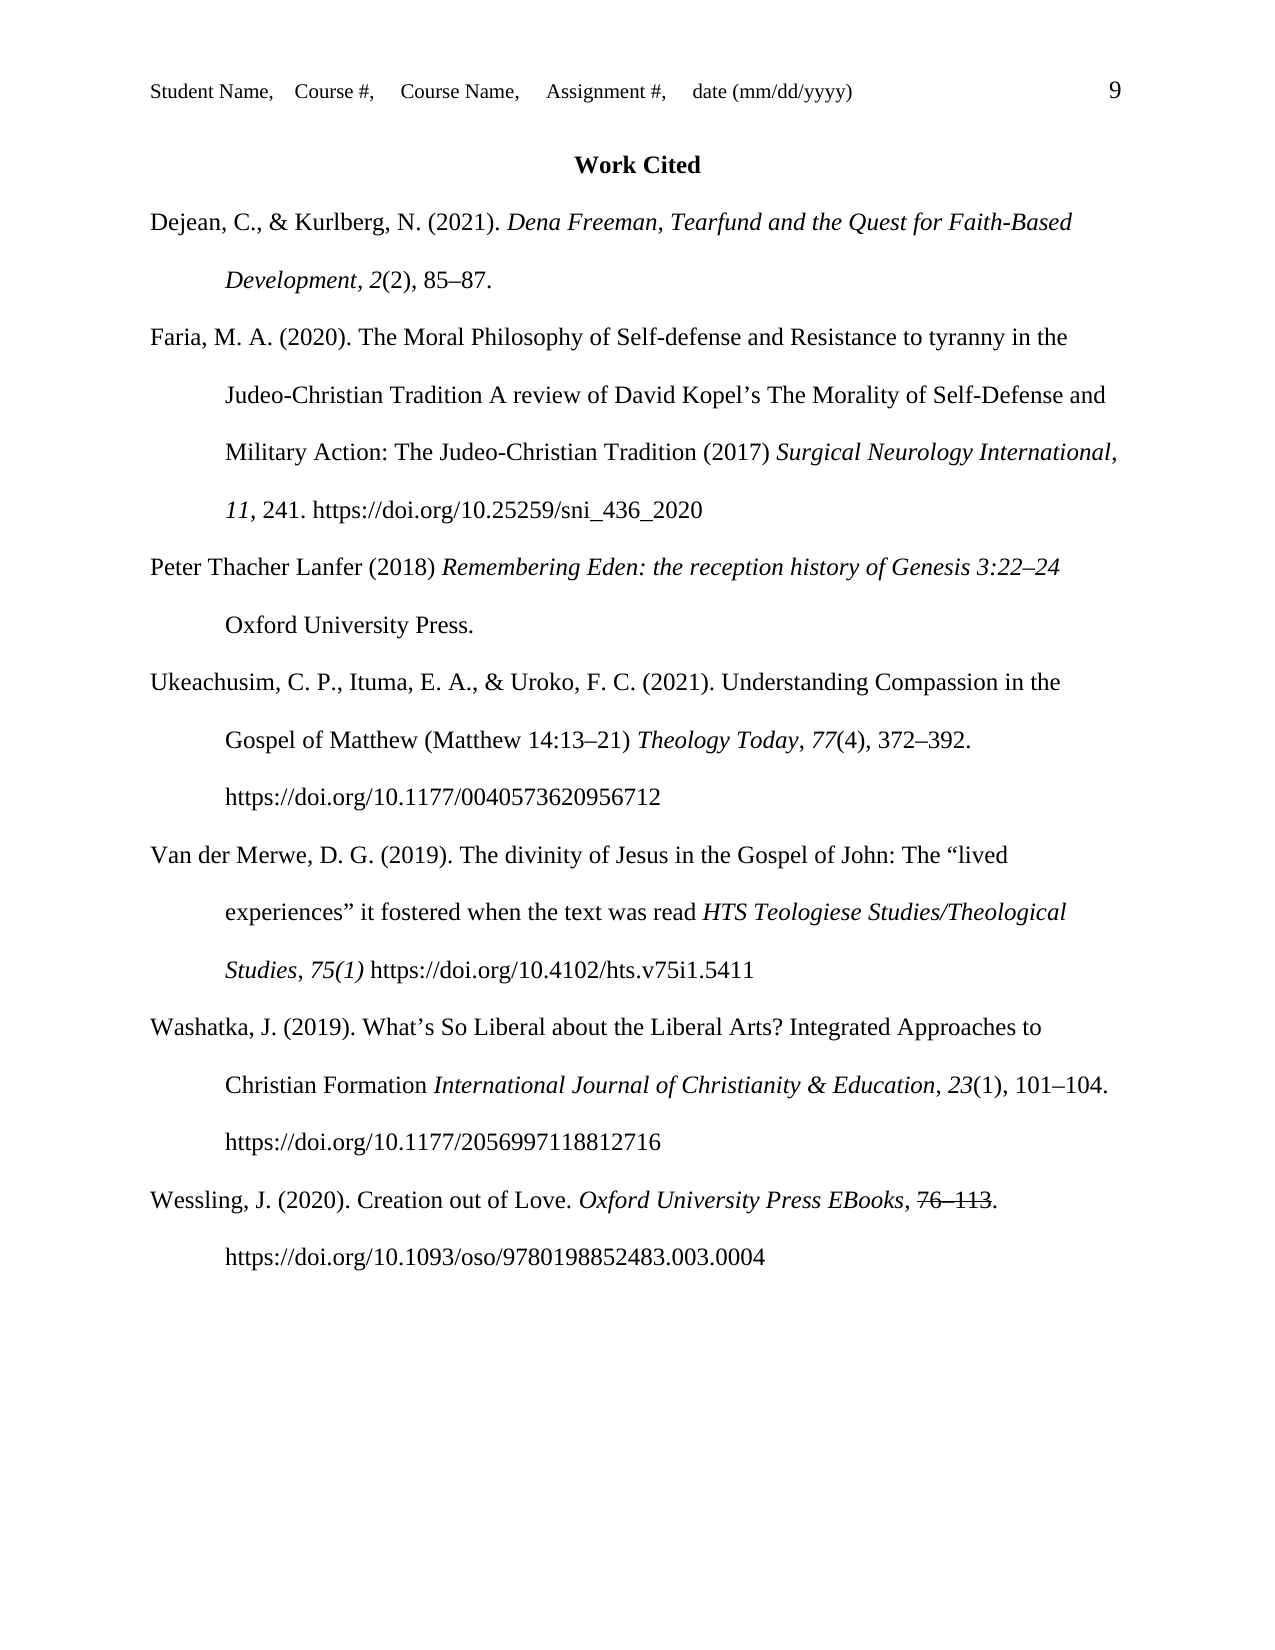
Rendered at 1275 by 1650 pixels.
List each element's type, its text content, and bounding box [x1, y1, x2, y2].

text Washatka, J. (2019). What’s So Liberal about the Liberal Arts? Integrated Approaches to Christian Formation International Journal of Christianity & Education, 23(1), 101–104. https://doi.org/10.1177/2056997118812716 [150, 1012, 1125, 1156]
text Peter Thacher Lanfer (2018) Remembering Eden: the reception history of Genesis 3:22–24 Oxford University Press. [150, 552, 1125, 639]
text Dejean, C., & Kurlberg, N. (2021). Dena Freeman, Tearfund and the Quest for Faith-Based Development, 2(2), 85–87. [150, 207, 1125, 294]
text Wessling, J. (2020). Creation out of Love. Oxford University Press EBooks, 76–113. https://doi.org/10.1093/oso/9780198852483.003.0004 [150, 1185, 1125, 1271]
text Van der Merwe, D. G. (2019). The divinity of Jesus in the Gospel of John: The “lived experiences” it fostered when the text was read HTS Teologiese Studies/Theological Studies, 75(1) https://doi.org/10.4102/hts.v75i1.5411 [150, 840, 1125, 984]
text Faria, M. A. (2020). The Moral Philosophy of Self-defense and Resistance to tyranny in the Judeo-Christian Tradition A review of David Kopel’s The Morality of Self-Defense and Military Action: The Judeo-Christian Tradition (2017) Surgical Neurology International, 11, 241. https://doi.org/10.25259/sni_436_2020 [150, 322, 1125, 524]
text Ukeachusim, C. P., Ituma, E. A., & Uroko, F. C. (2021). Understanding Compassion in the Gospel of Matthew (Matthew 14:13–21) Theology Today, 77(4), 372–392. https://doi.org/10.1177/0040573620956712 [150, 667, 1125, 811]
text Work Cited [150, 150, 1125, 179]
